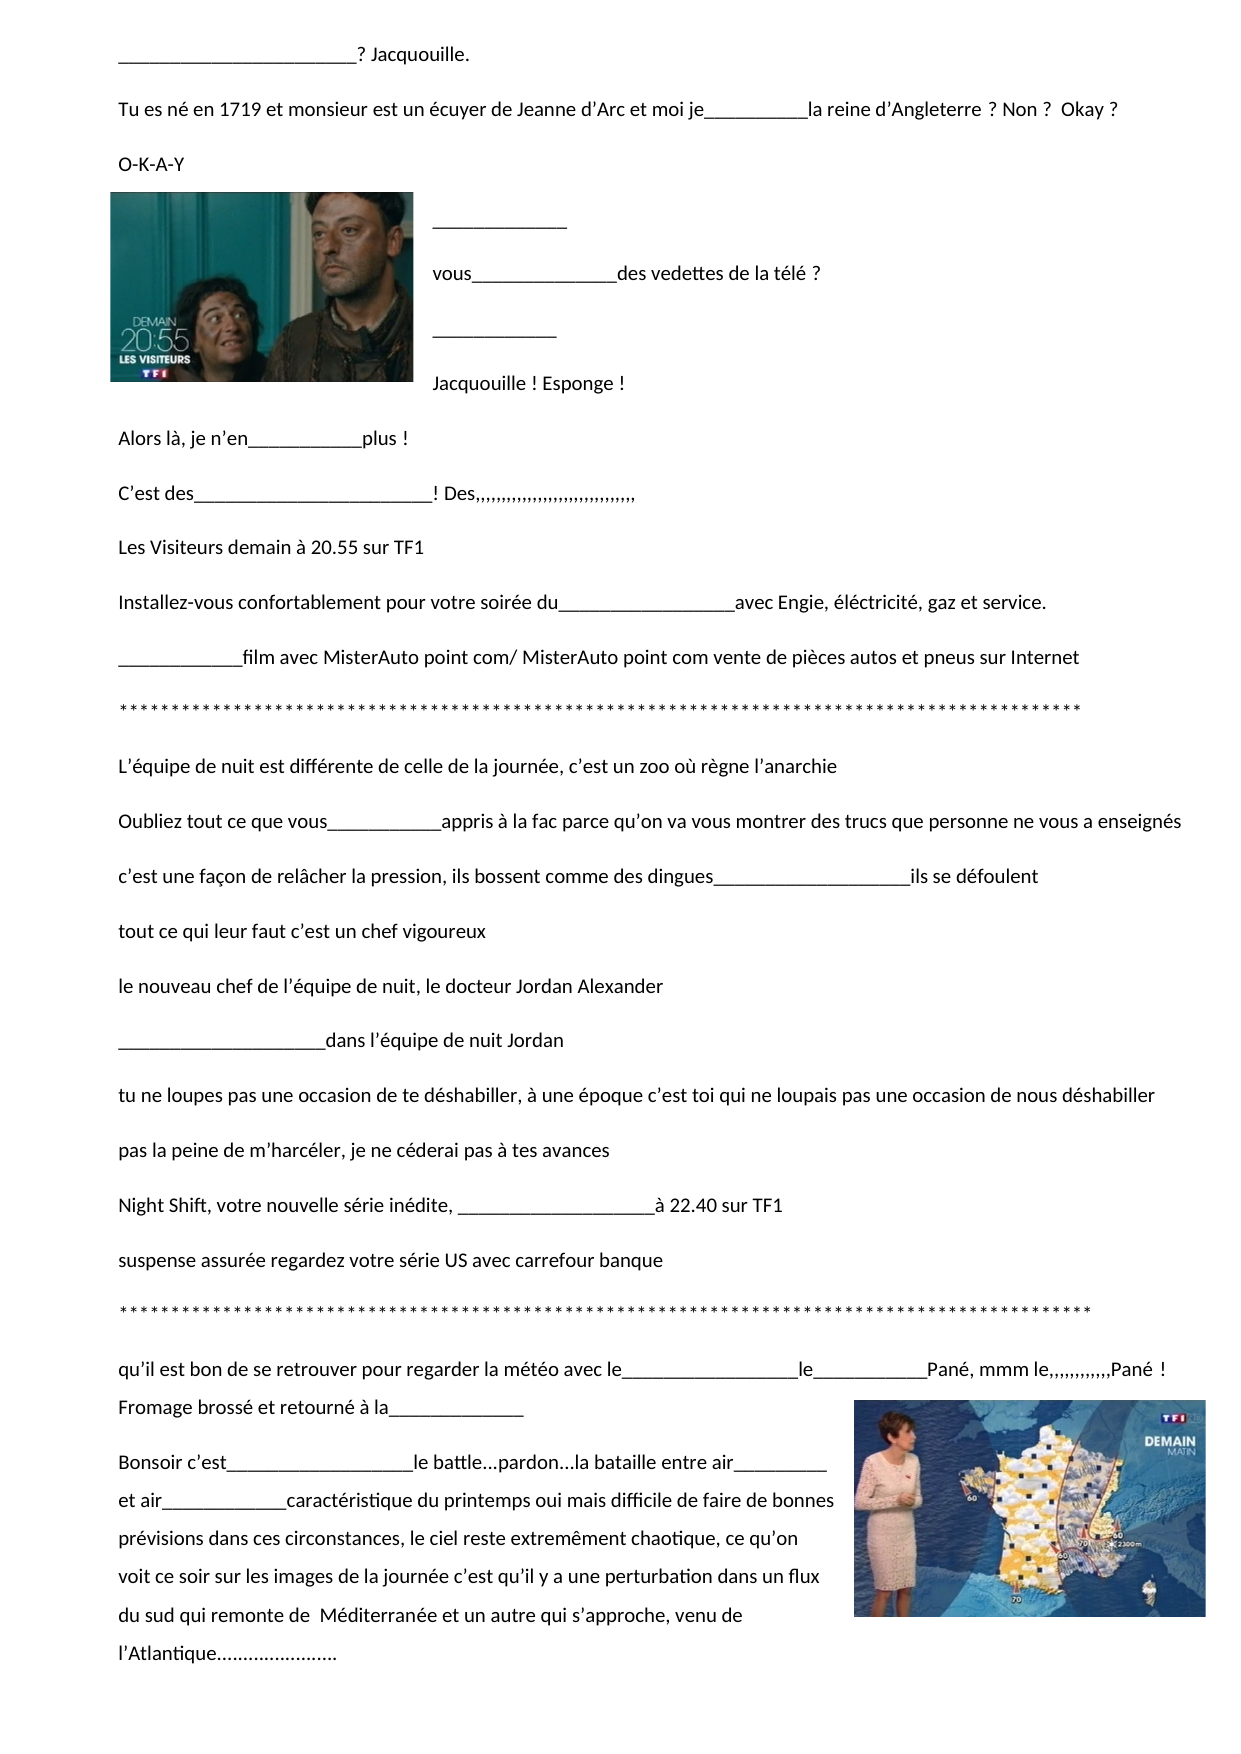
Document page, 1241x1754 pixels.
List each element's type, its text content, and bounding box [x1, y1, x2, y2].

text Les Visiteurs demain à 20.55 sur TF1 [118, 534, 1199, 560]
text ____________film avec MisterAuto point com/ MisterAuto point com vente de pièces autos et pneus sur Internet [118, 644, 1199, 669]
picture [854, 1400, 1206, 1617]
text O-K-A-Y [118, 151, 1199, 176]
text Tu es né en 1719 et monsieur est un écuyer de Jeanne d’Arc et moi je__________la reine d’Angleterre ? Non ? Okay ? [118, 96, 1199, 122]
text ********************************************************************************************* [118, 699, 1199, 724]
text ____________ [414, 315, 1199, 341]
text tu ne loupes pas une occasion de te déshabiller, à une époque c’est toi qui ne loupais pas une occasion de nous déshabiller [118, 1082, 1199, 1108]
text Jacquouille ! Esponge ! [118, 370, 1199, 396]
text Installez-vous confortablement pour votre soirée du_________________avec Engie, éléctricité, gaz et service. [118, 589, 1199, 615]
text L’équipe de nuit est différente de celle de la journée, c’est un zoo où règne l’anarchie [118, 754, 1199, 779]
text le nouveau chef de l’équipe de nuit, le docteur Jordan Alexander [118, 973, 1199, 998]
text Oubliez tout ce que vous___________appris à la fac parce qu’on va vous montrer des trucs que personne ne vous a enseignés [118, 808, 1199, 834]
text Night Shift, votre nouvelle série inédite, ___________________à 22.40 sur TF1 [118, 1192, 1199, 1217]
text _____________ [414, 206, 1199, 231]
text tout ce qui leur faut c’est un chef vigoureux [118, 918, 1199, 943]
text qu’il est bon de se retrouver pour regarder la météo avec le_________________le___________Pané, mmm le,,,,,,,,,,,,Pané ! Fromage brossé et retourné à la_____________ [118, 1356, 1199, 1420]
picture [110, 192, 414, 382]
text c’est une façon de relâcher la pression, ils bossent comme des dingues___________________ils se défoulent [118, 863, 1199, 889]
text ********************************************************************************************** [118, 1302, 1199, 1327]
text Alors là, je n’en___________plus ! [118, 425, 1199, 450]
text suspense assurée regardez votre série US avec carrefour banque [118, 1247, 1199, 1272]
text vous______________des vedettes de la télé ? [414, 261, 1199, 286]
text _______________________? Jacquouille. [118, 41, 1199, 67]
text C’est des_______________________! Des,,,,,,,,,,,,,,,,,,,,,,,,,,,,,,, [118, 480, 1199, 505]
text Bonsoir c’est__________________le battle...pardon...la bataille entre air_________ et air____________caractéristique du printemps oui mais difficile de faire de bonnes prévisions dans ces circonstances, le ciel reste extremêment chaotique, ce qu’on voit ce soir sur les images de la journée c’est qu’il y a une perturbation dans un flux du sud qui remonte de Méditerranée et un autre qui s’approche, venu de l’Atlantique....................... [118, 1449, 1199, 1665]
text ____________________dans l’équipe de nuit Jordan [118, 1028, 1199, 1053]
text pas la peine de m’harcéler, je ne céderai pas à tes avances [118, 1137, 1199, 1163]
